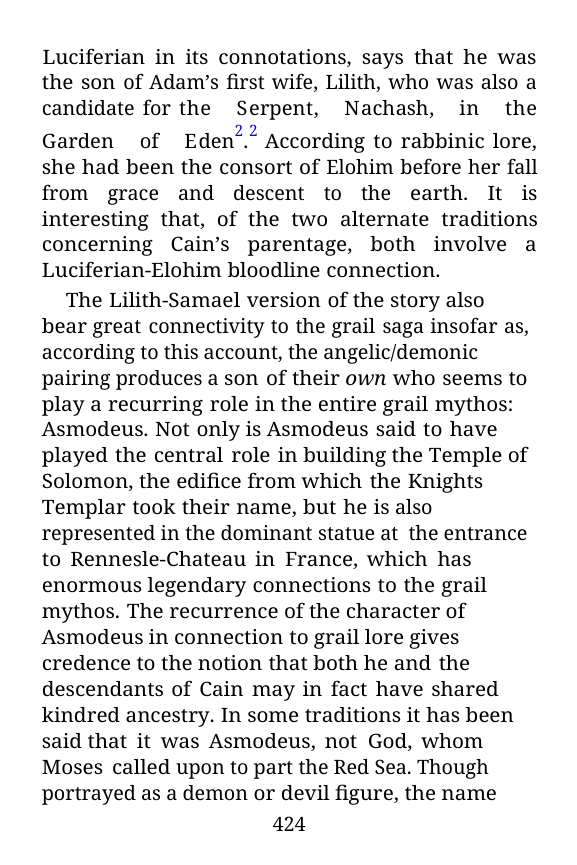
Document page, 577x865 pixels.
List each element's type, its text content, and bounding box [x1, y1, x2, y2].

text Luciferian in its connotations, says that he was the son of Adam’s ﬁrst wife, Lilith, who was also a candidate for the Serpent, Nachash, in the Garden of Eden2.2 According to rabbinic lore, she had been the consort of Elohim before her fall from grace and descent to the earth. It is interesting that, of the two alternate traditions concerning Cain’s parentage, both involve a Luciferian-Elohim bloodline connection. [42, 44, 538, 284]
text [42, 287, 540, 806]
